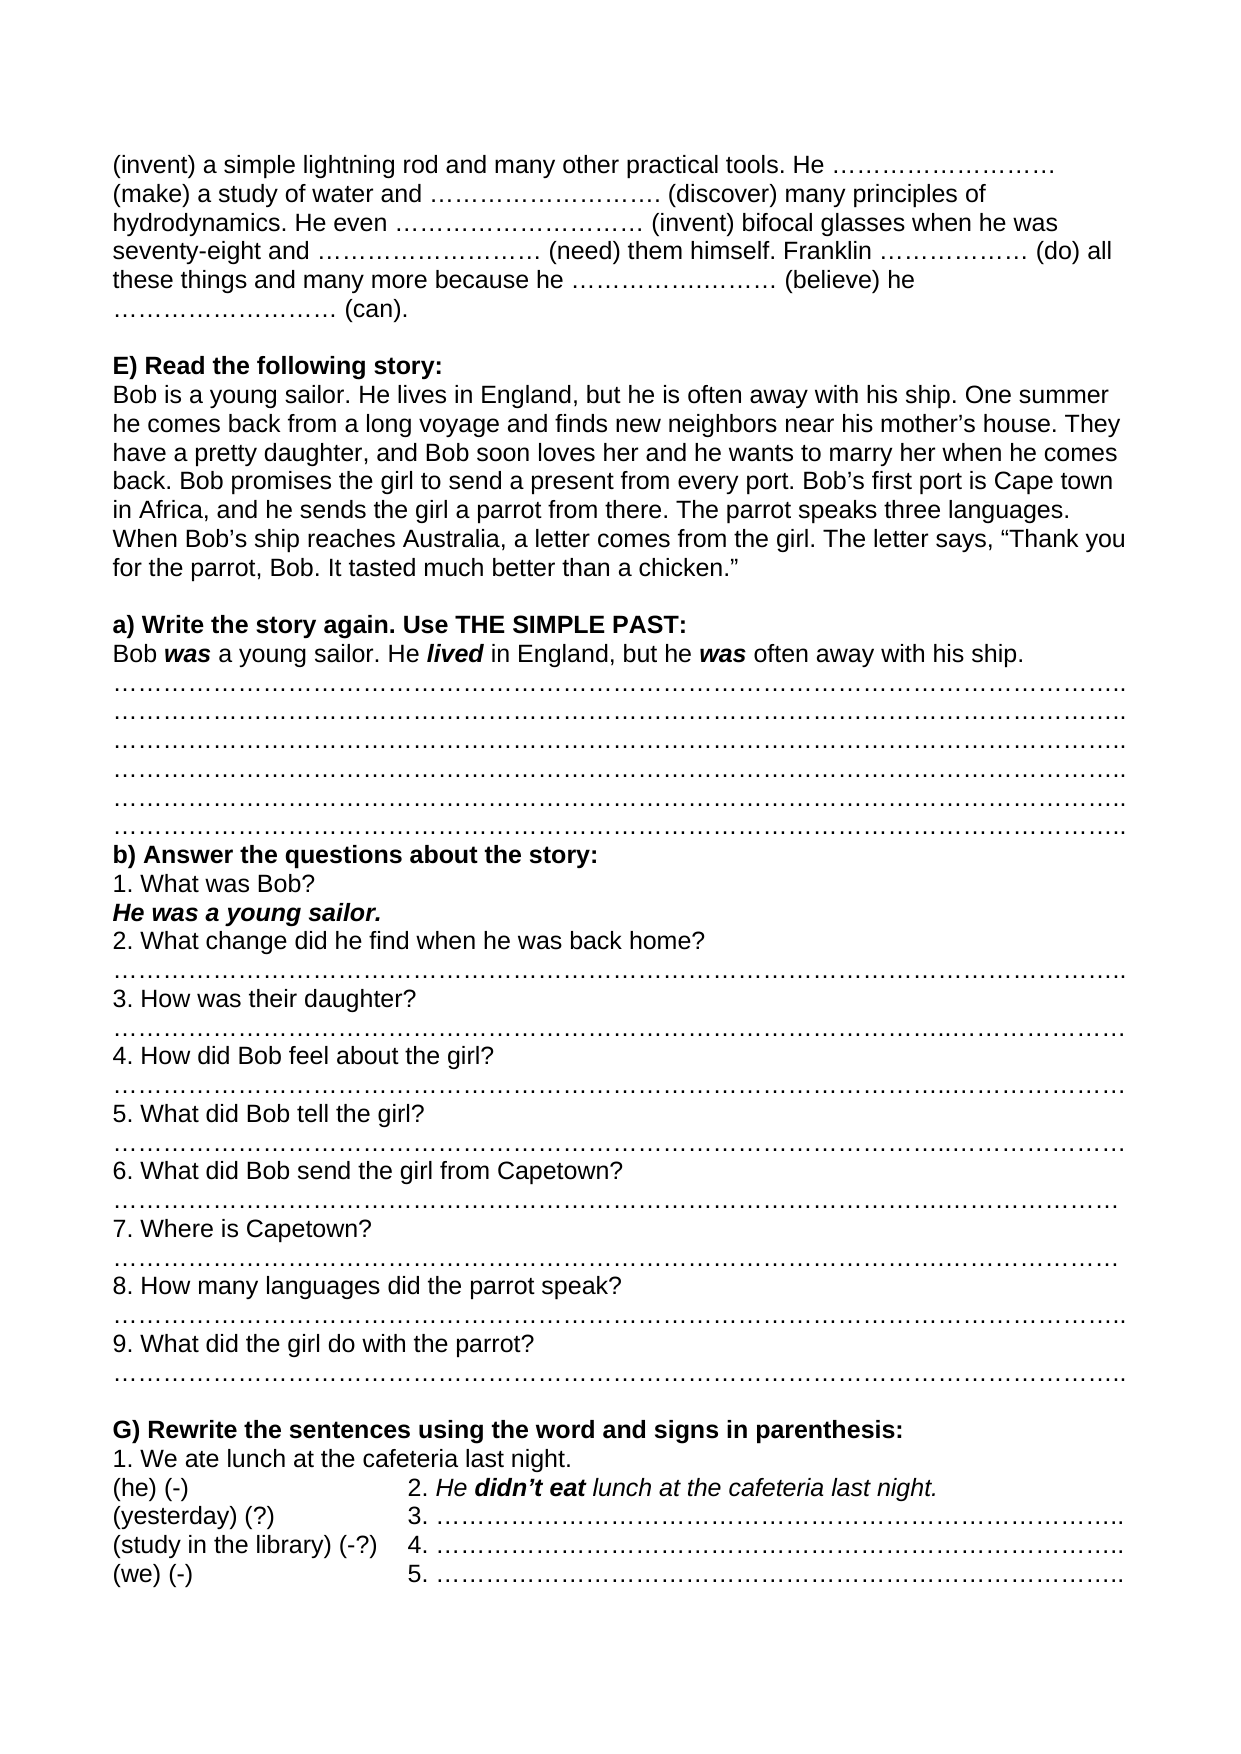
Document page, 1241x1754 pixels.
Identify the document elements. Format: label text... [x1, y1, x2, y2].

text ………………………………………………………………………………………………………….. [112, 696, 1128, 725]
text ………………………………………………………………………………………………………….. [112, 1357, 1128, 1386]
text 8. How many languages did the parrot speak? [112, 1271, 1128, 1300]
text Bob is a young sailor. He lives in England, but he is often away with his ship. One summer he comes back from a long voyage and finds new neighbors near his mother’s house. They have a pretty daughter, and Bob soon loves her and he wants to marry her when he comes back. Bob promises the girl to send a present from every port. Bob’s first port is Cape town in Africa, and he sends the girl a parrot from there. The parrot speaks three languages. When Bob’s ship reaches Australia, a letter comes from the girl. The letter says, “Thank you for the parrot, Bob. It tasted much better than a chicken.” [112, 380, 1128, 581]
text ………………………………………………………………………………………..………………… [112, 1012, 1128, 1041]
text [112, 150, 1128, 322]
text ………………………………………………………………………………………………………….. [112, 782, 1128, 811]
text (study in the library) (-?) 4. ……………………………………………………………………….. [112, 1530, 1128, 1559]
text (we) (-) 5. ……………………………………………………………………….. [112, 1559, 1128, 1587]
text (he) (-) 2. He didn’t eat lunch at the cafeteria last night. [112, 1472, 1128, 1501]
text ………………………………………………………………………………………………………….. [112, 725, 1128, 754]
text ………………………………………………………………………………………………………….. [112, 955, 1128, 984]
text 5. What did Bob tell the girl? [112, 1099, 1128, 1127]
text E) Read the following story: [112, 351, 1128, 380]
text 1. What was Bob? [112, 869, 1128, 897]
text ………………………………………………………………………………………..………………… [112, 1127, 1128, 1156]
text ……………………………………………………………………………………….………………… [112, 1185, 1128, 1214]
text 6. What did Bob send the girl from Capetown? [112, 1156, 1128, 1185]
text 7. Where is Capetown? [112, 1214, 1128, 1242]
text Bob was a young sailor. He lived in England, but he was often away with his ship. [112, 639, 1128, 667]
text ……………………………………………………………………………………….………………… [112, 1242, 1128, 1271]
text ………………………………………………………………………………………………………….. [112, 811, 1128, 840]
text 4. How did Bob feel about the girl? [112, 1041, 1128, 1070]
text (yesterday) (?) 3. ……………………………………………………………………….. [112, 1501, 1128, 1530]
text G) Rewrite the sentences using the word and signs in parenthesis: [112, 1415, 1128, 1444]
text b) Answer the questions about the story: [112, 840, 1128, 869]
text 2. What change did he find when he was back home? [112, 926, 1128, 955]
text 3. How was their daughter? [112, 984, 1128, 1012]
text ………………………………………………………………………………………..………………… [112, 1070, 1128, 1099]
text 9. What did the girl do with the parrot? [112, 1329, 1128, 1357]
text 1. We ate lunch at the cafeteria last night. [112, 1444, 1128, 1472]
text a) Write the story again. Use THE SIMPLE PAST: [112, 610, 1128, 639]
text He was a young sailor. [112, 897, 1128, 926]
text ………………………………………………………………………………………………………….. [112, 754, 1128, 782]
text ………………………………………………………………………………………………………….. [112, 667, 1128, 696]
text ………………………………………………………………………………………………………….. [112, 1300, 1128, 1329]
